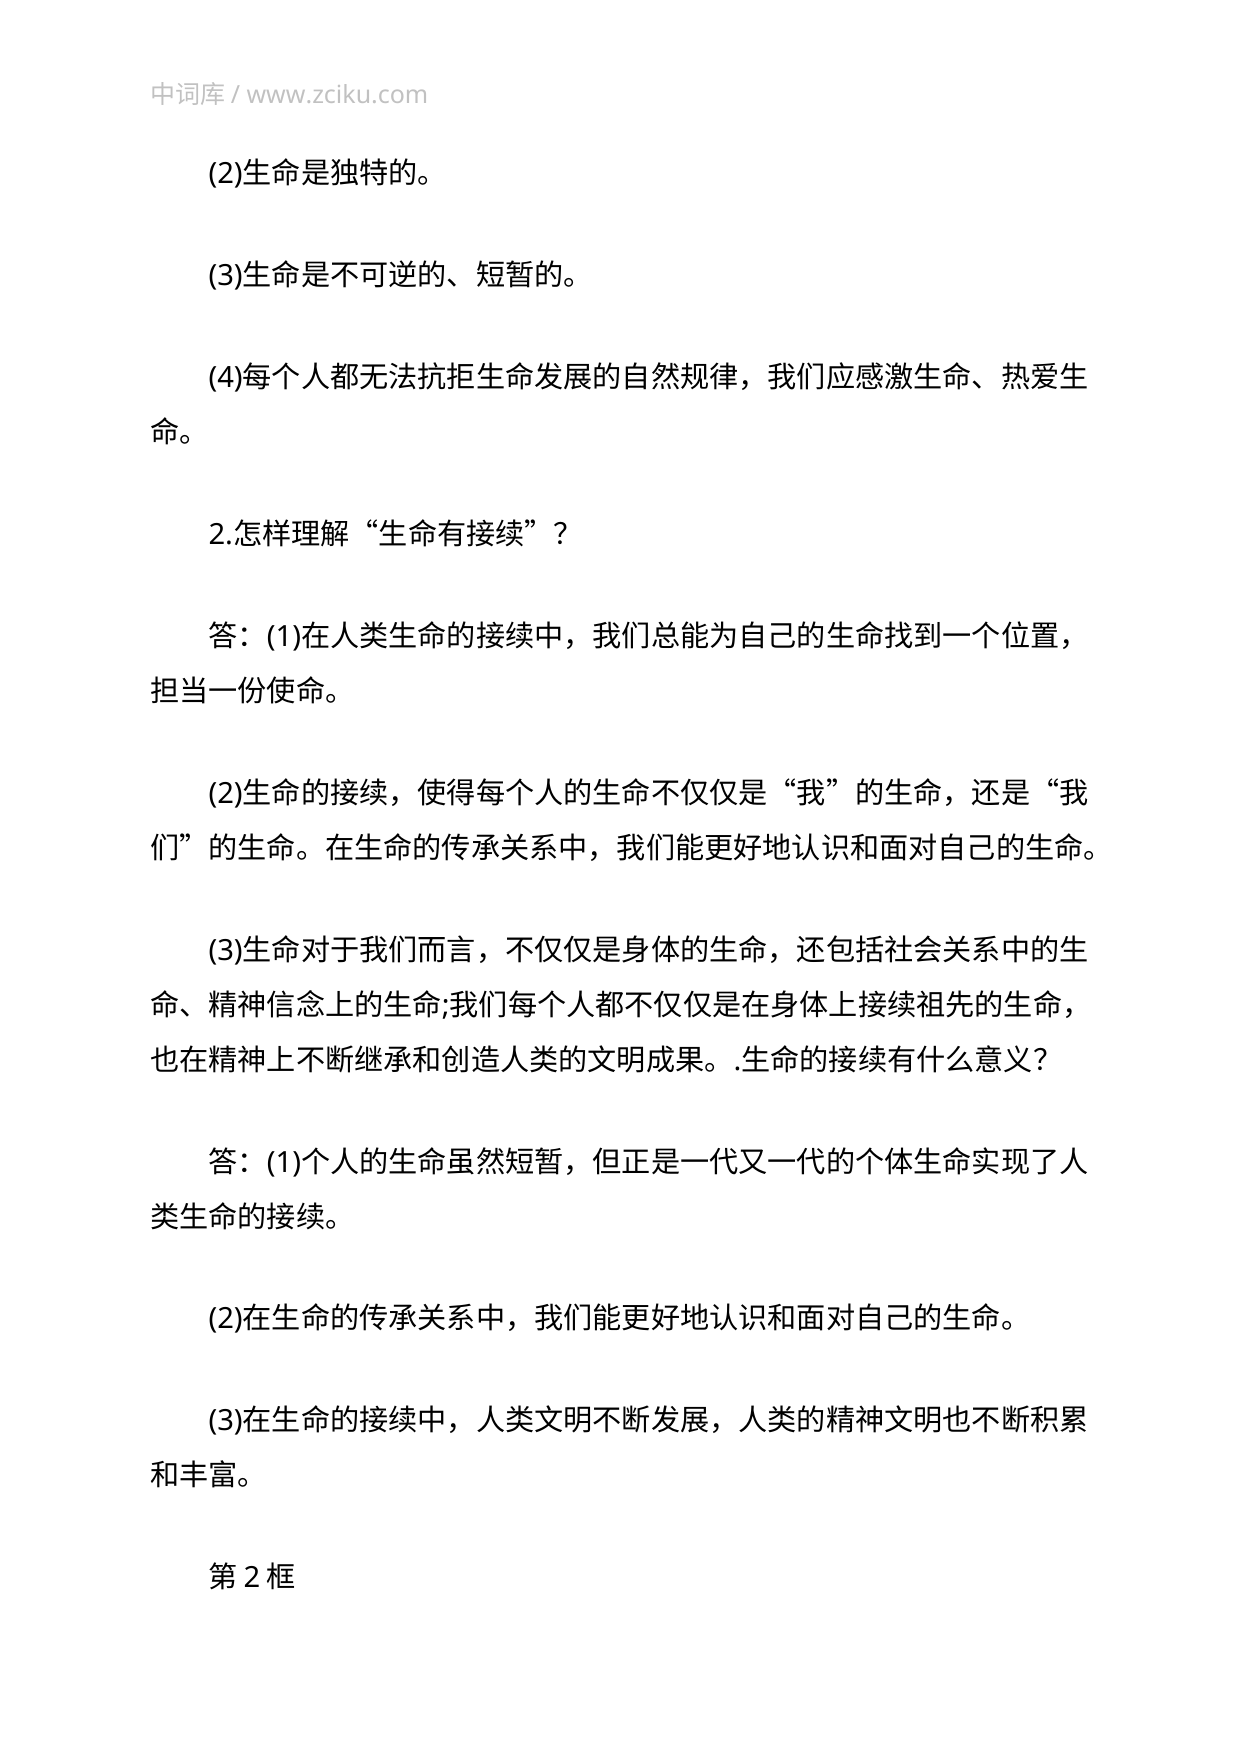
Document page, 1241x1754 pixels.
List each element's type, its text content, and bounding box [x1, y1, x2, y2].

text 答：(1)个人的生命虽然短暂，但正是一代又一代的个体生命实现了人类生命的接续。 [150, 1138, 1090, 1236]
text (2)生命是独特的。 [150, 150, 1090, 192]
text (2)生命的接续，使得每个人的生命不仅仅是“我”的生命，还是“我们”的生命。在生命的传承关系中，我们能更好地认识和面对自己的生命。 [150, 769, 1090, 867]
text (3)生命对于我们而言，不仅仅是身体的生命，还包括社会关系中的生命、精神信念上的生命;我们每个人都不仅仅是在身体上接续祖先的生命，也在精神上不断继承和创造人类的文明成果。.生命的接续有什么意义？ [150, 926, 1090, 1079]
text (3)在生命的接续中，人类文明不断发展，人类的精神文明也不断积累和丰富。 [150, 1397, 1090, 1494]
text (4)每个人都无法抗拒生命发展的自然规律，我们应感激生命、热爱生命。 [150, 354, 1090, 451]
text 第2框 [150, 1554, 1090, 1596]
text (3)生命是不可逆的、短暂的。 [150, 252, 1090, 294]
text (2)在生命的传承关系中，我们能更好地认识和面对自己的生命。 [150, 1295, 1090, 1337]
text 答：(1)在人类生命的接续中，我们总能为自己的生命找到一个位置，担当一份使命。 [150, 613, 1090, 710]
text 2.怎样理解“生命有接续”？ [150, 511, 1090, 553]
